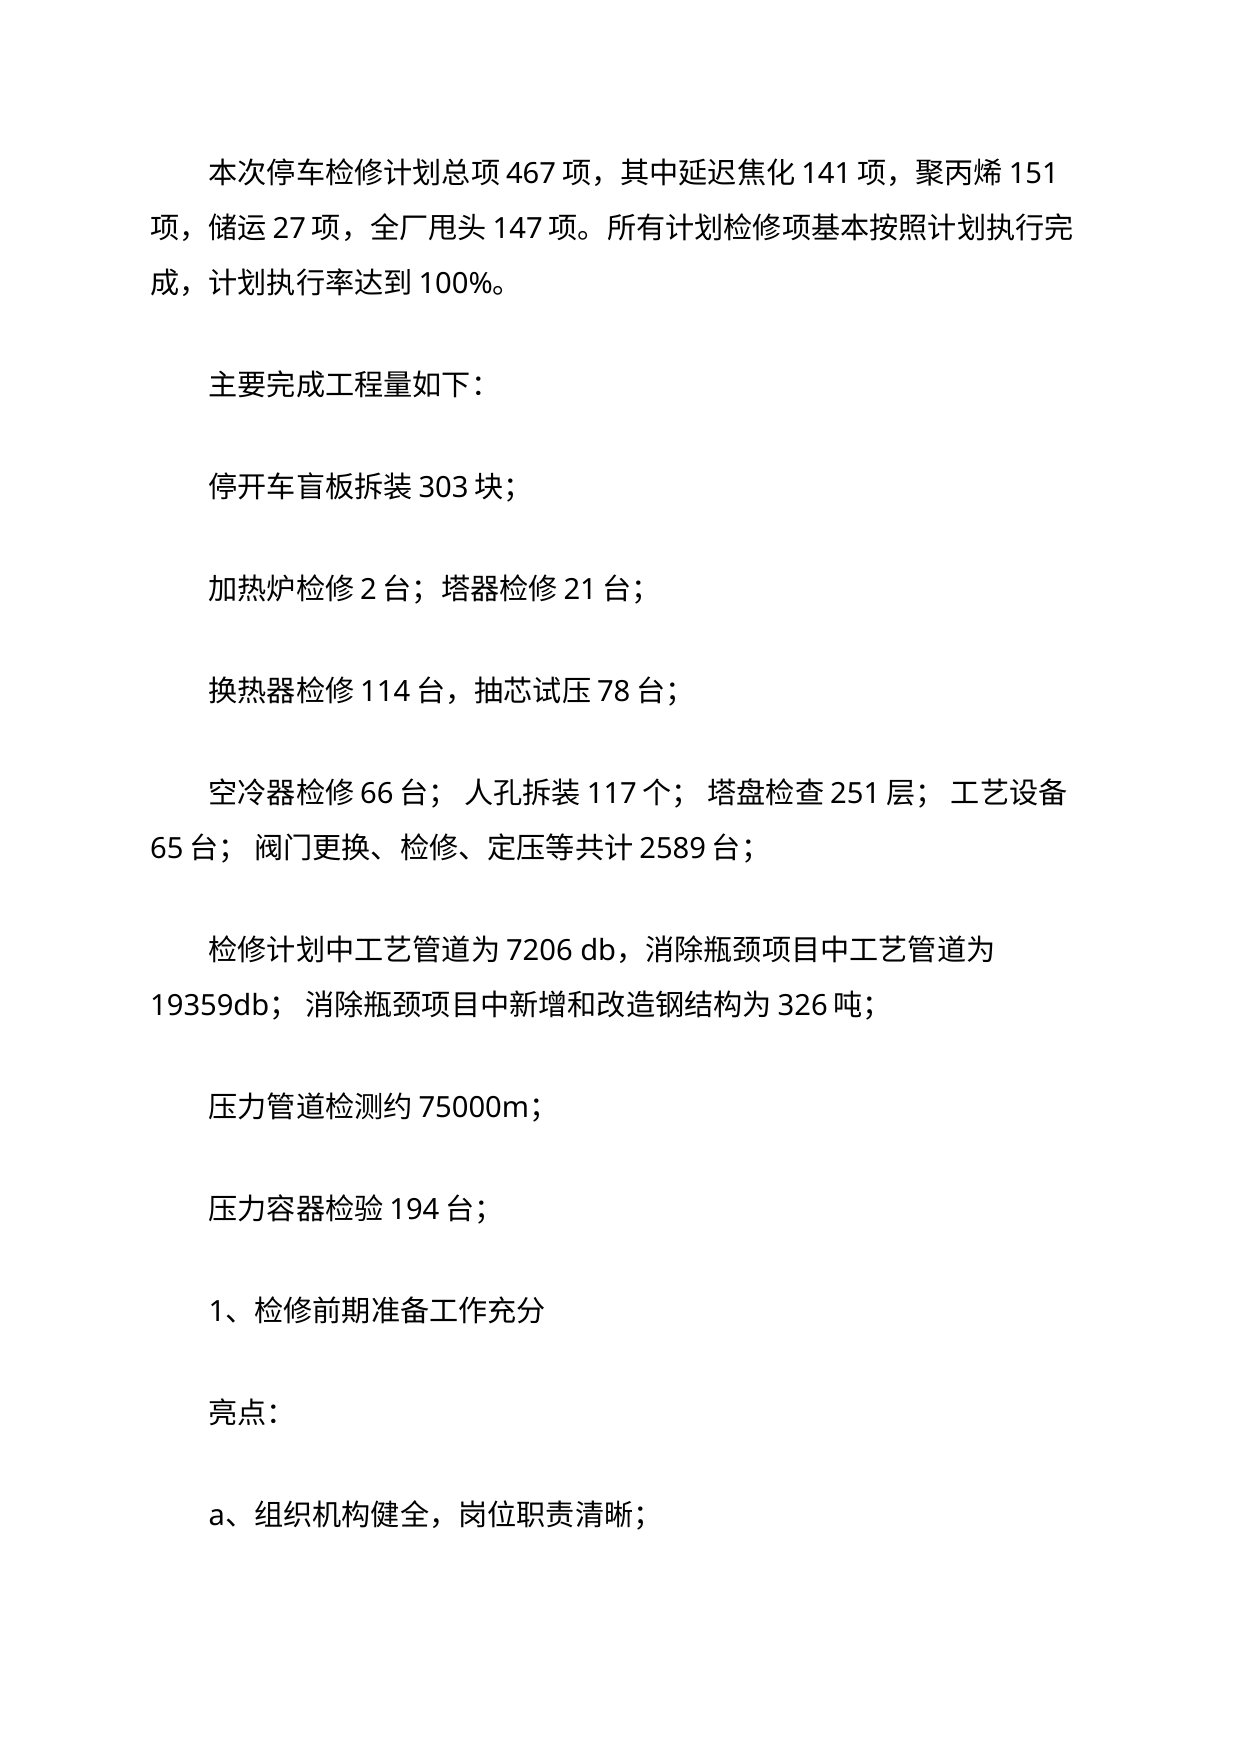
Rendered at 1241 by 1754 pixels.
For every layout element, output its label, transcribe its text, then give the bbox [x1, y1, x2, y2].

text 压力容器检验194台； [150, 1186, 1090, 1228]
text 检修计划中工艺管道为7206 db，消除瓶颈项目中工艺管道为19359db； 消除瓶颈项目中新增和改造钢结构为326吨； [150, 927, 1090, 1024]
text 压力管道检测约75000m； [150, 1084, 1090, 1126]
text 换热器检修114台，抽芯试压78台； [150, 668, 1090, 710]
text 本次停车检修计划总项467项，其中延迟焦化141项，聚丙烯151项，储运27项，全厂甩头147项。所有计划检修项基本按照计划执行完成，计划执行率达到100%。 [150, 150, 1090, 302]
text a、组织机构健全，岗位职责清晰； [150, 1491, 1090, 1534]
text 空冷器检修66台； 人孔拆装117个； 塔盘检查251层； 工艺设备65台； 阀门更换、检修、定压等共计2589台； [150, 770, 1090, 867]
text 主要完成工程量如下： [150, 362, 1090, 404]
text 1、检修前期准备工作充分 [150, 1288, 1090, 1330]
text 加热炉检修2台；塔器检修21台； [150, 566, 1090, 608]
text 停开车盲板拆装303块； [150, 464, 1090, 506]
text 亮点： [150, 1389, 1090, 1432]
